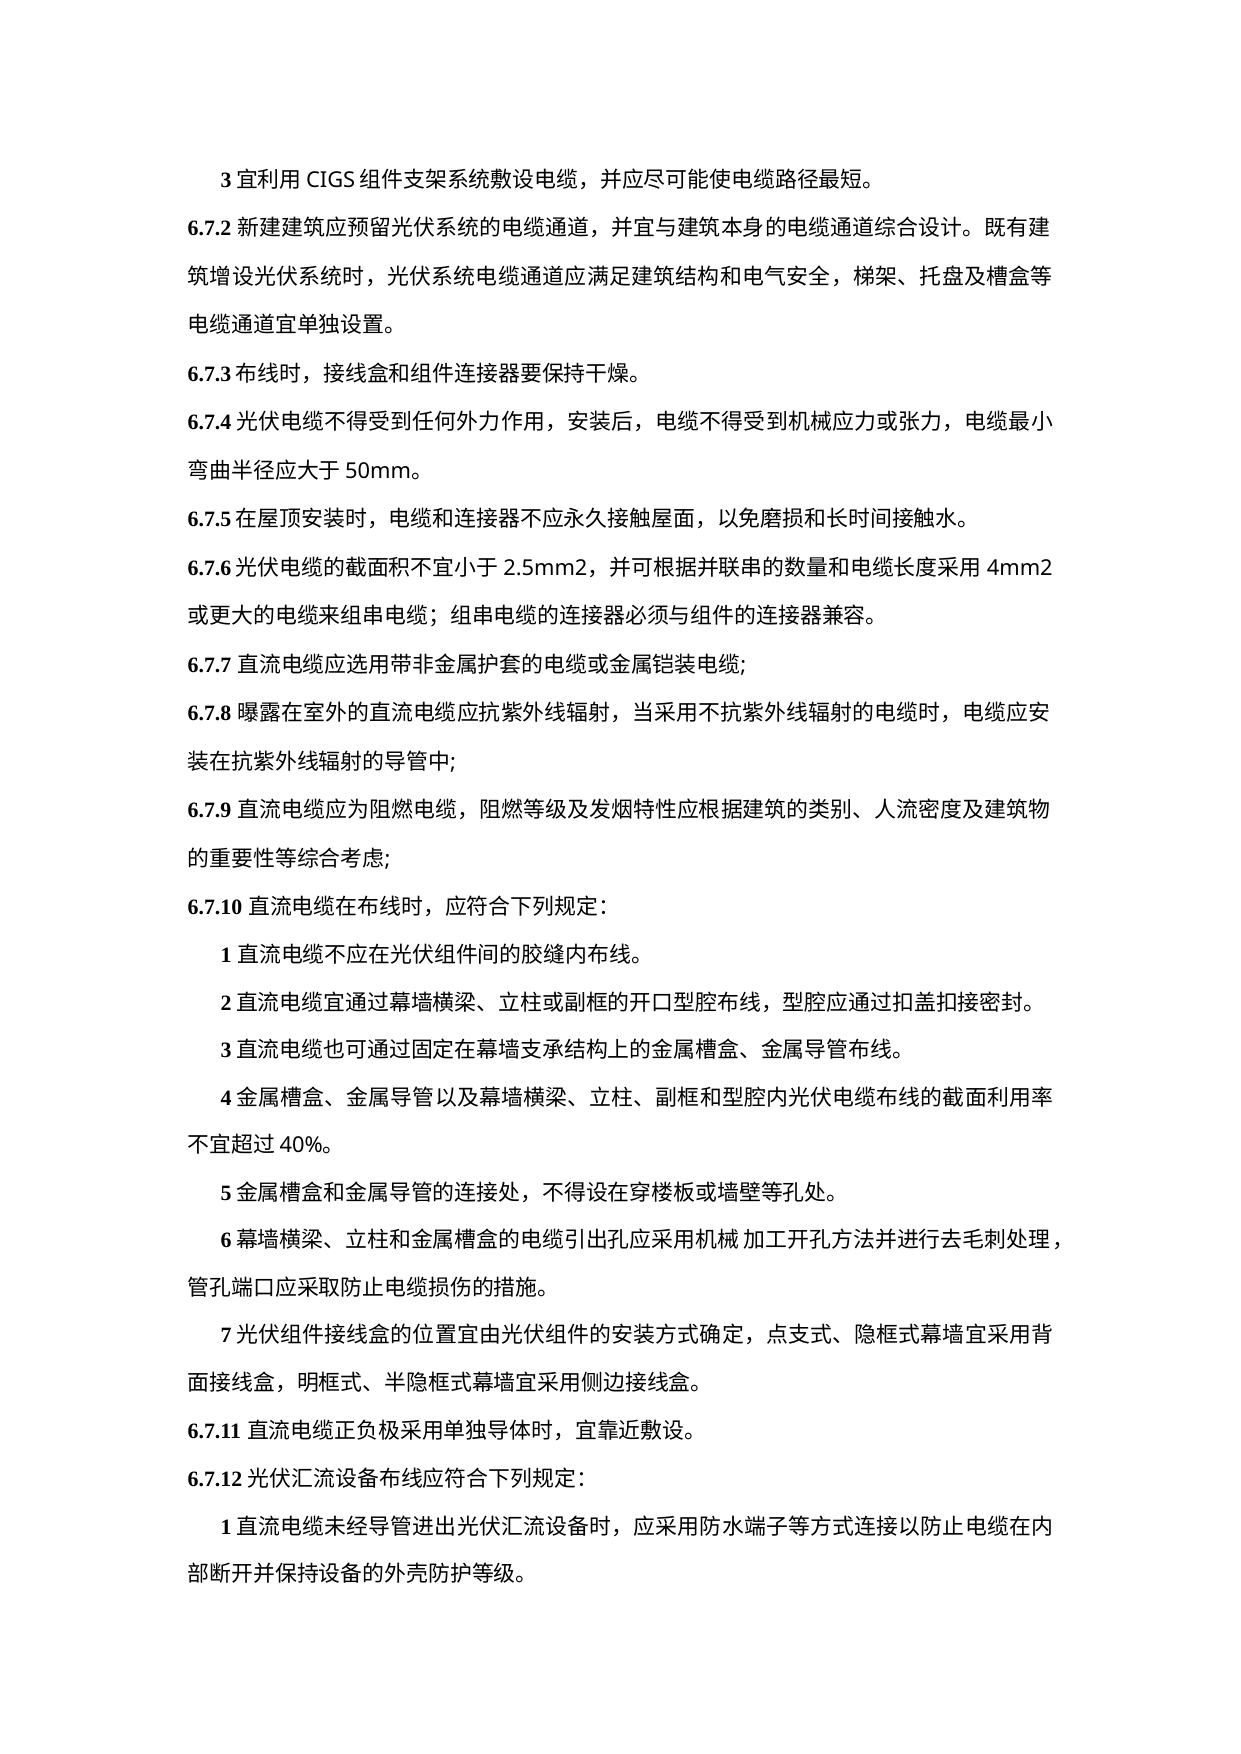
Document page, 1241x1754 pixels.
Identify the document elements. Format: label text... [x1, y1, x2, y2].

text 3直流电缆也可通过固定在幕墙支承结构上的金属槽盒、金属导管布线。 [187, 1032, 1053, 1064]
text 2直流电缆宜通过幕墙横梁、立柱或副框的开口型腔布线，型腔应通过扣盖扣接密封。 [187, 984, 1053, 1016]
text 6幕墙横梁、立柱和金属槽盒的电缆引出孔应采用机械 加工开孔方法并进行去毛刺处理，管孔端口应采取防止电缆损伤的措施。 [187, 1222, 1053, 1301]
text 6.7.11 直流电缆正负极采用单独导体时，宜靠近敷设。 [187, 1412, 1053, 1445]
text 5金属槽盒和金属导管的连接处，不得设在穿楼板或墙壁等孔处。 [187, 1175, 1053, 1206]
text 6.7.5在屋顶安装时，电缆和连接器不应永久接触屋面，以免磨损和长时间接触水。 [187, 501, 1053, 533]
text 6.7.6光伏电缆的截面积不宜小于2.5mm2，并可根据并联串的数量和电缆长度采用4mm2或更大的电缆来组串电缆；组串电缆的连接器必须与组件的连接器兼容。 [187, 549, 1053, 630]
text 6.7.3布线时，接线盒和组件连接器要保持干燥。 [187, 355, 1053, 388]
text 6.7.7 直流电缆应选用带非金属护套的电缆或金属铠装电缆; [187, 646, 1053, 679]
text 6.7.9 直流电缆应为阻燃电缆，阻燃等级及发烟特性应根据建筑的类别、人流密度及建筑物的重要性等综合考虑; [187, 792, 1053, 873]
text 1直流电缆未经导管进出光伏汇流设备时，应采用防水端子等方式连接以防止电缆在内部断开并保持设备的外壳防护等级。 [187, 1509, 1053, 1588]
text 1 直流电缆不应在光伏组件间的胶缝内布线。 [187, 937, 1053, 969]
text 6.7.10 直流电缆在布线时，应符合下列规定： [187, 889, 1053, 921]
text 6.7.4光伏电缆不得受到任何外力作用，安装后，电缆不得受到机械应力或张力，电缆最小弯曲半径应大于50mm。 [187, 404, 1053, 485]
text 6.7.8 曝露在室外的直流电缆应抗紫外线辐射，当采用不抗紫外线辐射的电缆时，电缆应安装在抗紫外线辐射的导管中; [187, 694, 1053, 776]
text 3宜利用CIGS组件支架系统敷设电缆，并应尽可能使电缆路径最短。 [187, 162, 1053, 194]
text 7光伏组件接线盒的位置宜由光伏组件的安装方式确定，点支式、隐框式幕墙宜采用背面接线盒，明框式、半隐框式幕墙宜采用侧边接线盒。 [187, 1317, 1053, 1396]
text 4金属槽盒、金属导管以及幕墙横梁、立柱、副框和型腔内光伏电缆布线的截面利用率不宜超过40%。 [187, 1079, 1053, 1159]
text 6.7.2 新建建筑应预留光伏系统的电缆通道，并宜与建筑本身的电缆通道综合设计。既有建筑增设光伏系统时，光伏系统电缆通道应满足建筑结构和电气安全，梯架、托盘及槽盒等电缆通道宜单独设置。 [187, 209, 1053, 339]
text 6.7.12 光伏汇流设备布线应符合下列规定： [187, 1461, 1053, 1493]
